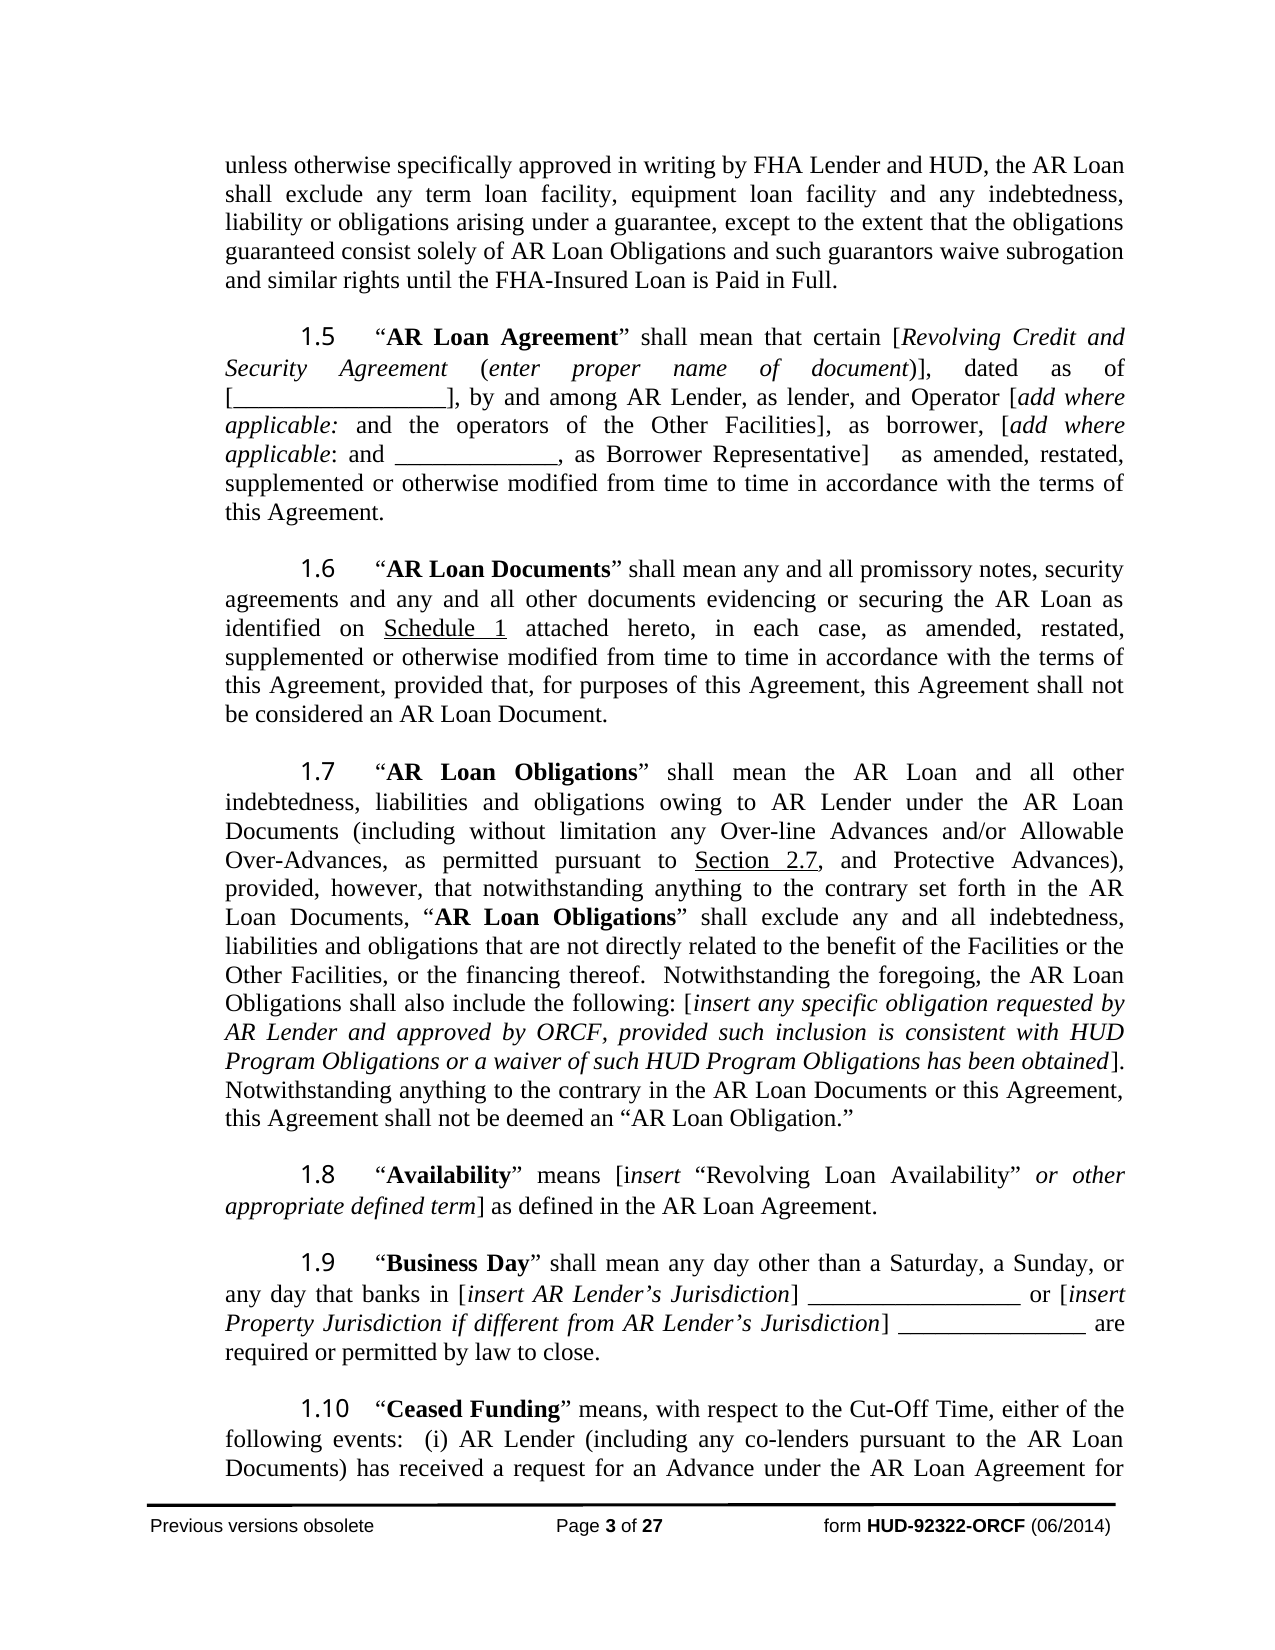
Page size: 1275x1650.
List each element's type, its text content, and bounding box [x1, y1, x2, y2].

subtitle “AR Loan Agreement” shall mean that certain [Revolving Credit and Security Agreement (enter proper name of document)], dated as of [_________________], by and among AR Lender, as lender, and Operator [add where applicable: and the operators of the Other Facilities], as borrower, [add where applicable: and _____________, as Borrower Representative] as amended, restated, supplemented or otherwise modified from time to time in accordance with the terms of this Agreement. [225, 319, 1125, 525]
subtitle “AR Loan Documents” shall mean any and all promissory notes, security agreements and any and all other documents evidencing or securing the AR Loan as identified on Schedule 1 attached hereto, in each case, as amended, restated, supplemented or otherwise modified from time to time in accordance with the terms of this Agreement, provided that, for purposes of this Agreement, this Agreement shall not be considered an AR Loan Document. [225, 550, 1125, 728]
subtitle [225, 1390, 1125, 1482]
subtitle “Availability” means [insert “Revolving Loan Availability” or other appropriate defined term] as defined in the AR Loan Agreement. [225, 1157, 1125, 1220]
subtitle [225, 150, 1125, 294]
subtitle “AR Loan Obligations” shall mean the AR Loan and all other indebtedness, liabilities and obligations owing to AR Lender under the AR Loan Documents (including without limitation any Over-line Advances and/or Allowable Over-Advances, as permitted pursuant to Section 2.7, and Protective Advances), provided, however, that notwithstanding anything to the contrary set forth in the AR Loan Documents, “AR Loan Obligations” shall exclude any and all indebtedness, liabilities and obligations that are not directly related to the benefit of the Facilities or the Other Facilities, or the financing thereof. Notwithstanding the foregoing, the AR Loan Obligations shall also include the following: [insert any specific obligation requested by AR Lender and approved by ORCF, provided such inclusion is consistent with HUD Program Obligations or a waiver of such HUD Program Obligations has been obtained]. Notwithstanding anything to the contrary in the AR Loan Documents or this Agreement, this Agreement shall not be deemed an “AR Loan Obligation.” [225, 753, 1125, 1132]
subtitle “Business Day” shall mean any day other than a Saturday, a Sunday, or any day that banks in [insert AR Lender’s Jurisdiction] _________________ or [insert Property Jurisdiction if different from AR Lender’s Jurisdiction] _______________ are required or permitted by law to close. [225, 1245, 1125, 1365]
